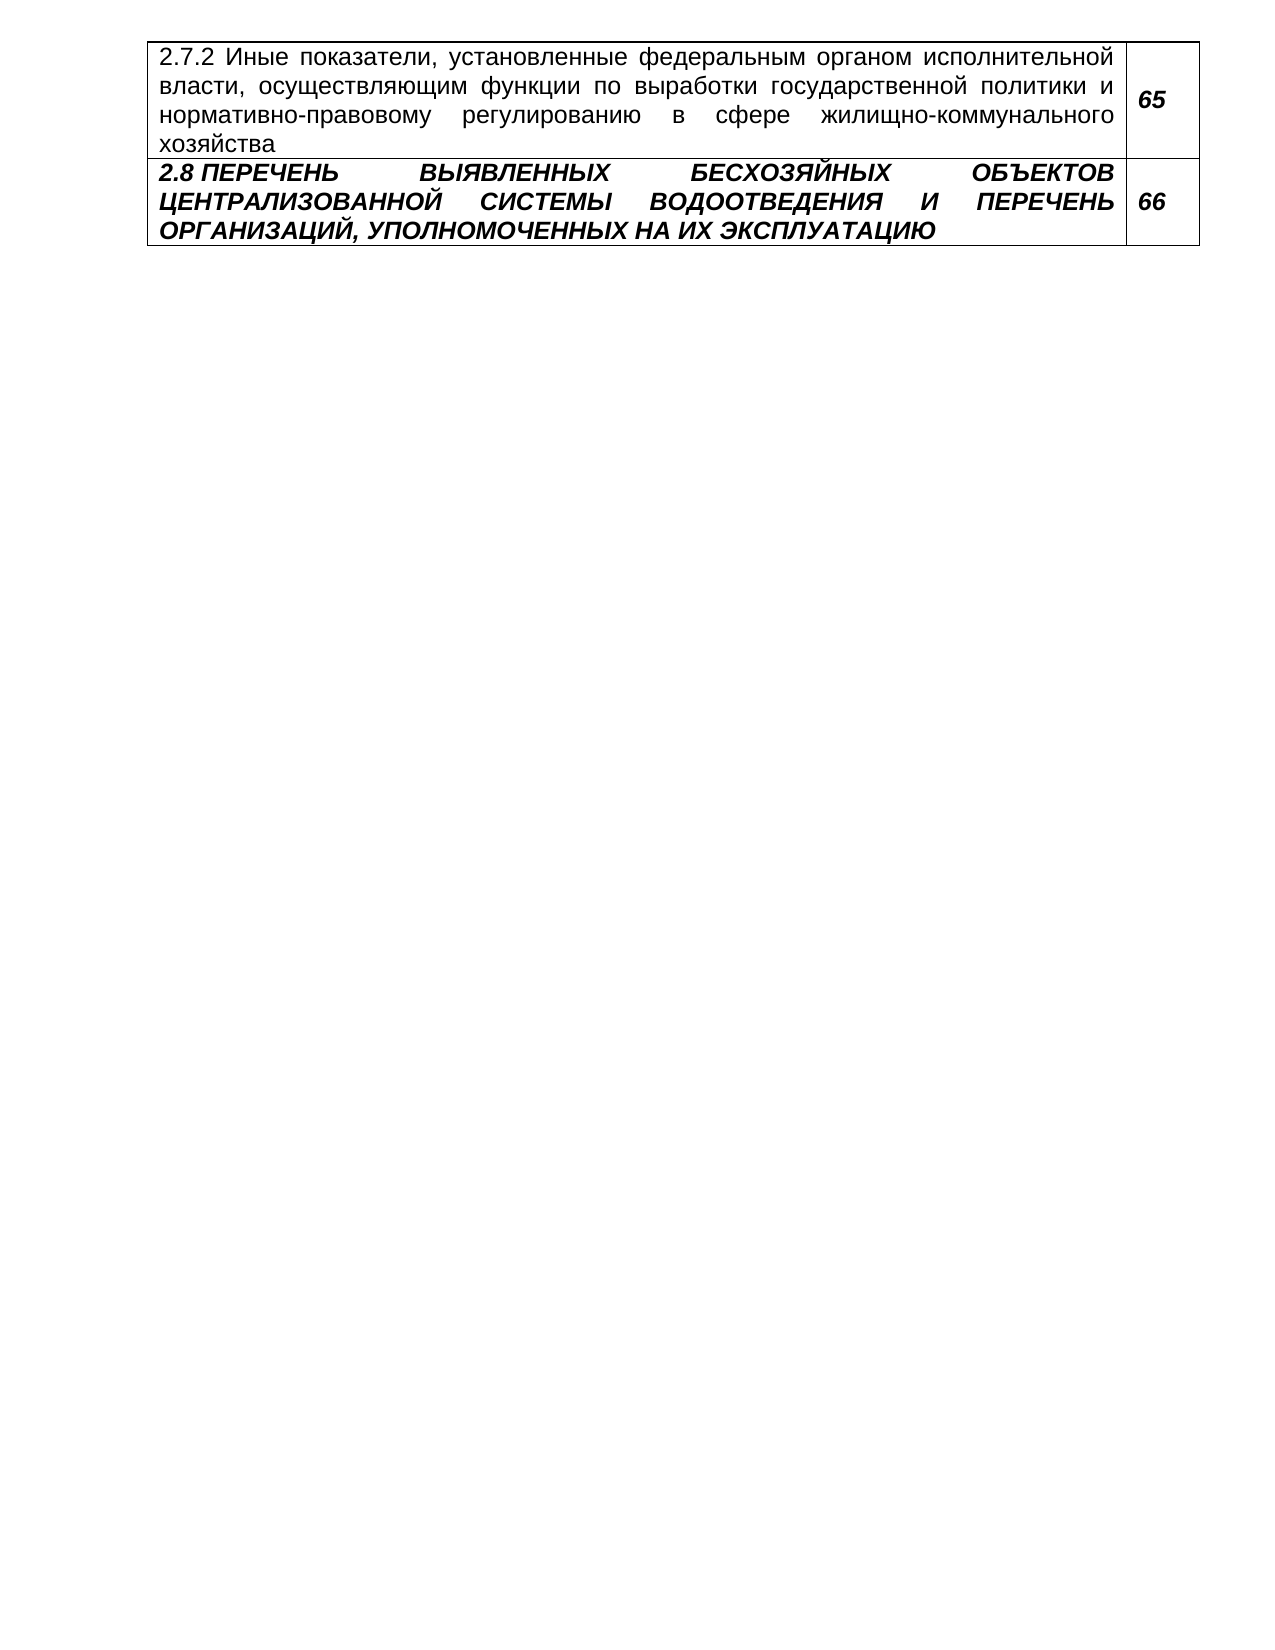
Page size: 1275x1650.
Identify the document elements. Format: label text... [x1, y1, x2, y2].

table_cell 65 [1127, 43, 1199, 157]
table_cell 2.7.2 Иные показатели, установленные федеральным органом исполнительной власти, осуществляющим функции по выработки государственной политики и нормативно-правовому регулированию в сфере жилищно-коммунального хозяйства [148, 43, 1126, 157]
table_cell 66 [1127, 159, 1199, 245]
table_cell 2.8 ПЕРЕЧЕНЬ ВЫЯВЛЕННЫХ БЕСХОЗЯЙНЫХ ОБЪЕКТОВ ЦЕНТРАЛИЗОВАННОЙ СИСТЕМЫ ВОДООТВЕДЕНИЯ И ПЕРЕЧЕНЬ ОРГАНИЗАЦИЙ, УПОЛНОМОЧЕННЫХ НА ИХ ЭКСПЛУАТАЦИЮ [148, 159, 1126, 245]
